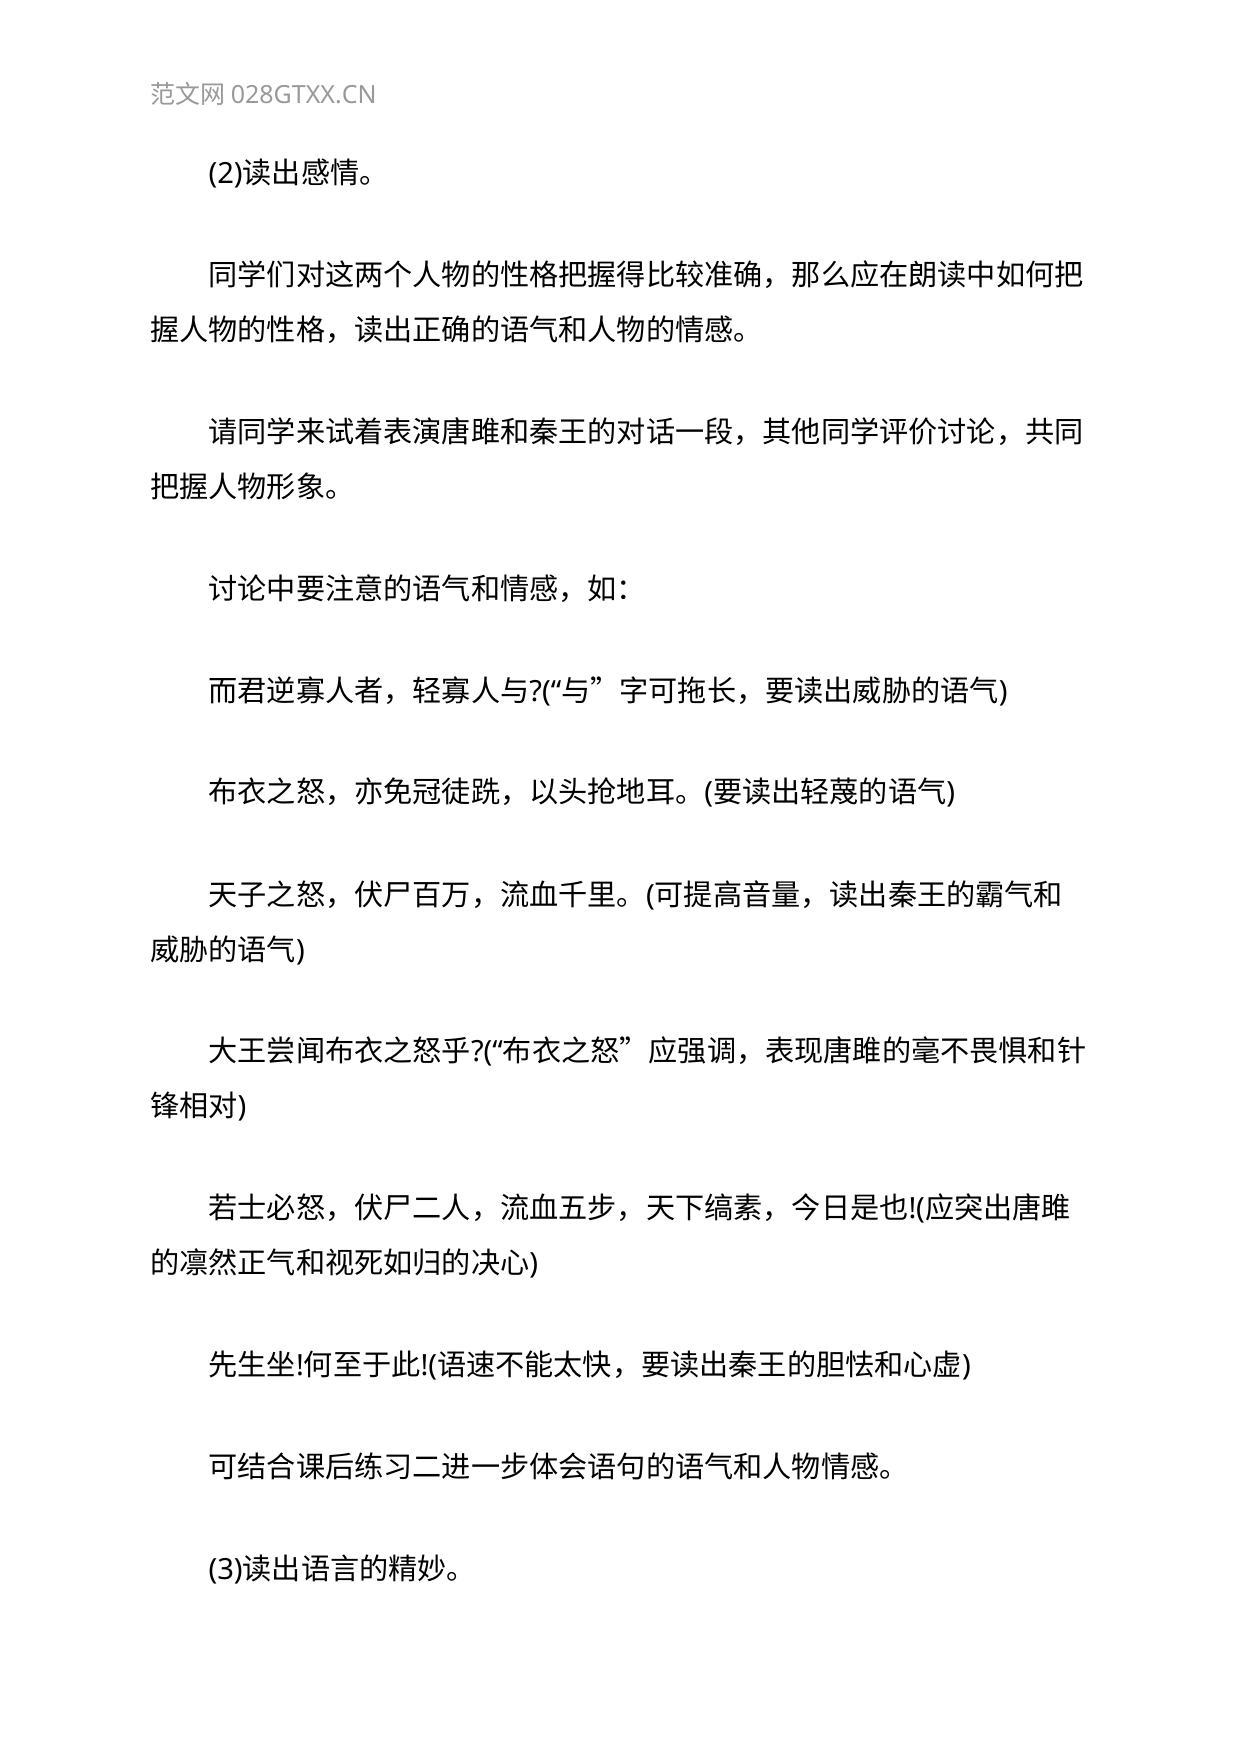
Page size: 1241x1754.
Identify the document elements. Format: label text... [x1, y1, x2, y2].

text (2)读出感情。 [150, 150, 1090, 192]
text 而君逆寡人者，轻寡人与?(“与”字可拖长，要读出威胁的语气) [150, 667, 1090, 709]
text 请同学来试着表演唐雎和秦王的对话一段，其他同学评价讨论，共同把握人物形象。 [150, 409, 1090, 506]
text 讨论中要注意的语气和情感，如： [150, 565, 1090, 608]
text 可结合课后练习二进一步体会语句的语气和人物情感。 [150, 1444, 1090, 1486]
text 若士必怒，伏尸二人，流血五步，天下缟素，今日是也!(应突出唐雎的凛然正气和视死如归的决心) [150, 1185, 1090, 1282]
text 布衣之怒，亦免冠徒跣，以头抢地耳。(要读出轻蔑的语气) [150, 769, 1090, 811]
text 先生坐!何至于此!(语速不能太快，要读出秦王的胆怯和心虚) [150, 1342, 1090, 1384]
text 天子之怒，伏尸百万，流血千里。(可提高音量，读出秦王的霸气和威胁的语气) [150, 871, 1090, 968]
text 大王尝闻布衣之怒乎?(“布衣之怒”应强调，表现唐雎的毫不畏惧和针锋相对) [150, 1028, 1090, 1125]
text (3)读出语言的精妙。 [150, 1546, 1090, 1588]
text 同学们对这两个人物的性格把握得比较准确，那么应在朗读中如何把握人物的性格，读出正确的语气和人物的情感。 [150, 252, 1090, 349]
